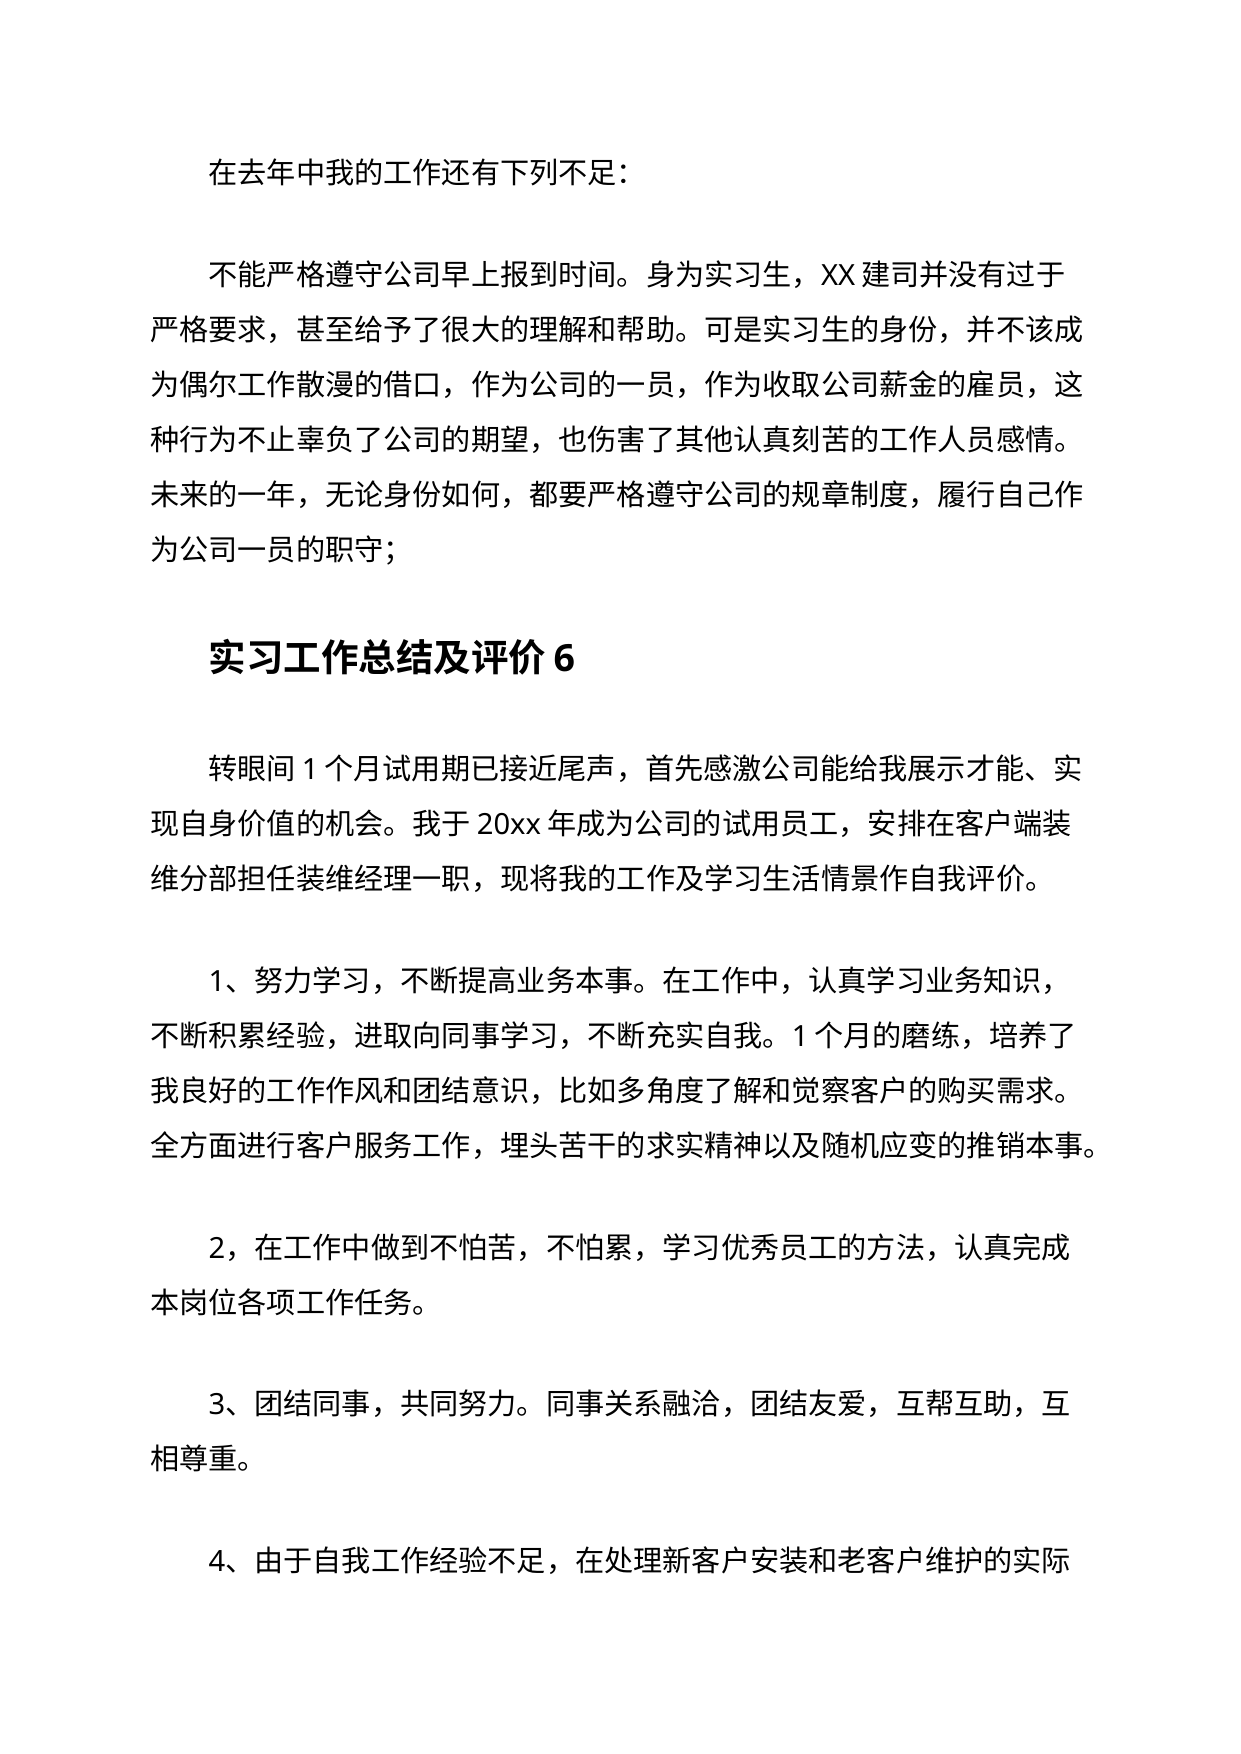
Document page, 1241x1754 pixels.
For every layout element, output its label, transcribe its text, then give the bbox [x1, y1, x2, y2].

text 实习工作总结及评价6 [150, 628, 1090, 683]
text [150, 1538, 1090, 1580]
text 在去年中我的工作还有下列不足： [150, 150, 1090, 192]
text 1、努力学习，不断提高业务本事。在工作中，认真学习业务知识，不断积累经验，进取向同事学习，不断充实自我。1个月的磨练，培养了我良好的工作作风和团结意识，比如多角度了解和觉察客户的购买需求。全方面进行客户服务工作，埋头苦干的求实精神以及随机应变的推销本事。 [150, 957, 1090, 1165]
text 2，在工作中做到不怕苦，不怕累，学习优秀员工的方法，认真完成本岗位各项工作任务。 [150, 1224, 1090, 1321]
text 3、团结同事，共同努力。同事关系融洽，团结友爱，互帮互助，互相尊重。 [150, 1381, 1090, 1478]
text 不能严格遵守公司早上报到时间。身为实习生，XX建司并没有过于严格要求，甚至给予了很大的理解和帮助。可是实习生的身份，并不该成为偶尔工作散漫的借口，作为公司的一员，作为收取公司薪金的雇员，这种行为不止辜负了公司的期望，也伤害了其他认真刻苦的工作人员感情。未来的一年，无论身份如何，都要严格遵守公司的规章制度，履行自己作为公司一员的职守； [150, 252, 1090, 569]
text 转眼间1个月试用期已接近尾声，首先感激公司能给我展示才能、实现自身价值的机会。我于20xx年成为公司的试用员工，安排在客户端装维分部担任装维经理一职，现将我的工作及学习生活情景作自我评价。 [150, 746, 1090, 898]
